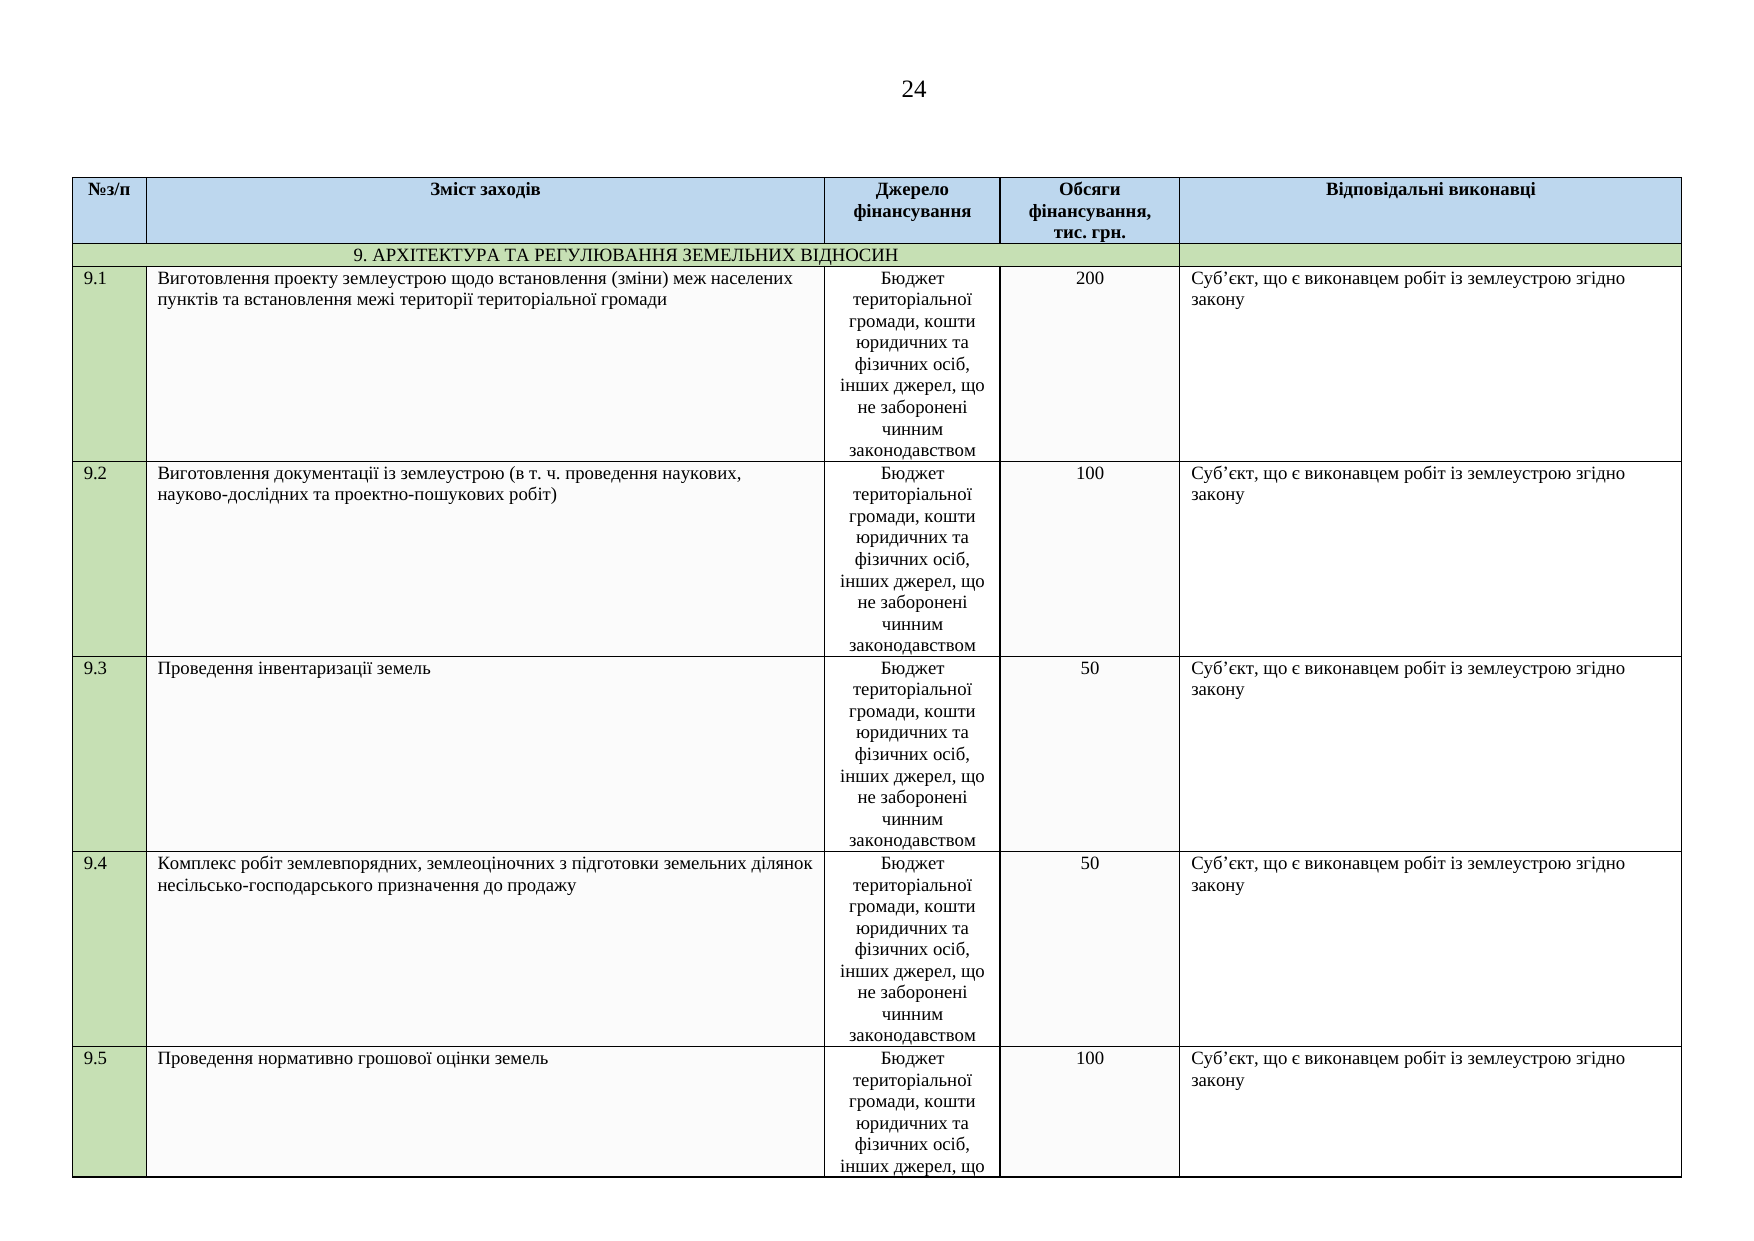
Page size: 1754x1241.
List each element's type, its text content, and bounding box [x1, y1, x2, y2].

table_cell 9.2 [73, 462, 146, 656]
table_cell Проведення інвентаризації земель [147, 657, 824, 851]
table_header №з/п [73, 178, 146, 243]
table_cell Бюджет територіальної громади, кошти юридичних та фізичних осіб, інших джерел, що не заборонені чинним законодавством [825, 852, 999, 1046]
table_cell 9.3 [73, 657, 146, 851]
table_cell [147, 1047, 824, 1176]
table_cell Виготовлення проекту землеустрою щодо встановлення (зміни) меж населених пунктів та встановлення межі території територіальної громади [147, 267, 824, 461]
table_cell Суб’єкт, що є виконавцем робіт із землеустрою згідно закону [1180, 267, 1681, 461]
table_cell Бюджет територіальної громади, кошти юридичних та фізичних осіб, інших джерел, що не заборонені чинним законодавством [825, 657, 999, 851]
table_header Зміст заходів [147, 178, 824, 243]
table_cell Суб’єкт, що є виконавцем робіт із землеустрою згідно закону [1180, 462, 1681, 656]
table_cell 100 [1001, 1047, 1179, 1176]
table_cell Бюджет територіальної громади, кошти юридичних та фізичних осіб, інших джерел, що не заборонені чинним законодавством [825, 267, 999, 461]
table_cell 9.5 [73, 1047, 146, 1176]
table_cell 50 [1001, 657, 1179, 851]
table_cell Виготовлення документації із землеустрою (в т. ч. проведення наукових, науково-дослідних та проектно-пошукових робіт) [147, 462, 824, 656]
table_cell 9.1 [73, 267, 146, 461]
table_cell 9.4 [73, 852, 146, 1046]
table_cell 100 [1001, 462, 1179, 656]
table_header Джерело фінансування [825, 178, 999, 243]
table_cell Комплекс робіт землевпорядних, землеоціночних з підготовки земельних ділянок несільсько-господарського призначення до продажу [147, 852, 824, 1046]
table_cell 50 [1001, 852, 1179, 1046]
table_cell Суб’єкт, що є виконавцем робіт із землеустрою згідно закону [1180, 657, 1681, 851]
table_header Відповідальні виконавці [1180, 178, 1681, 243]
table_cell 200 [1001, 267, 1179, 461]
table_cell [825, 1047, 999, 1176]
table_cell [1180, 244, 1681, 266]
table_cell 9. АРХІТЕКТУРА ТА РЕГУЛЮВАННЯ ЗЕМЕЛЬНИХ ВІДНОСИН [73, 244, 1179, 266]
table_cell Бюджет територіальної громади, кошти юридичних та фізичних осіб, інших джерел, що не заборонені чинним законодавством [825, 462, 999, 656]
table_cell Суб’єкт, що є виконавцем робіт із землеустрою згідно закону [1180, 852, 1681, 1046]
table_header Обсяги фінансування, тис. грн. [1001, 178, 1179, 243]
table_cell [1180, 1047, 1681, 1176]
